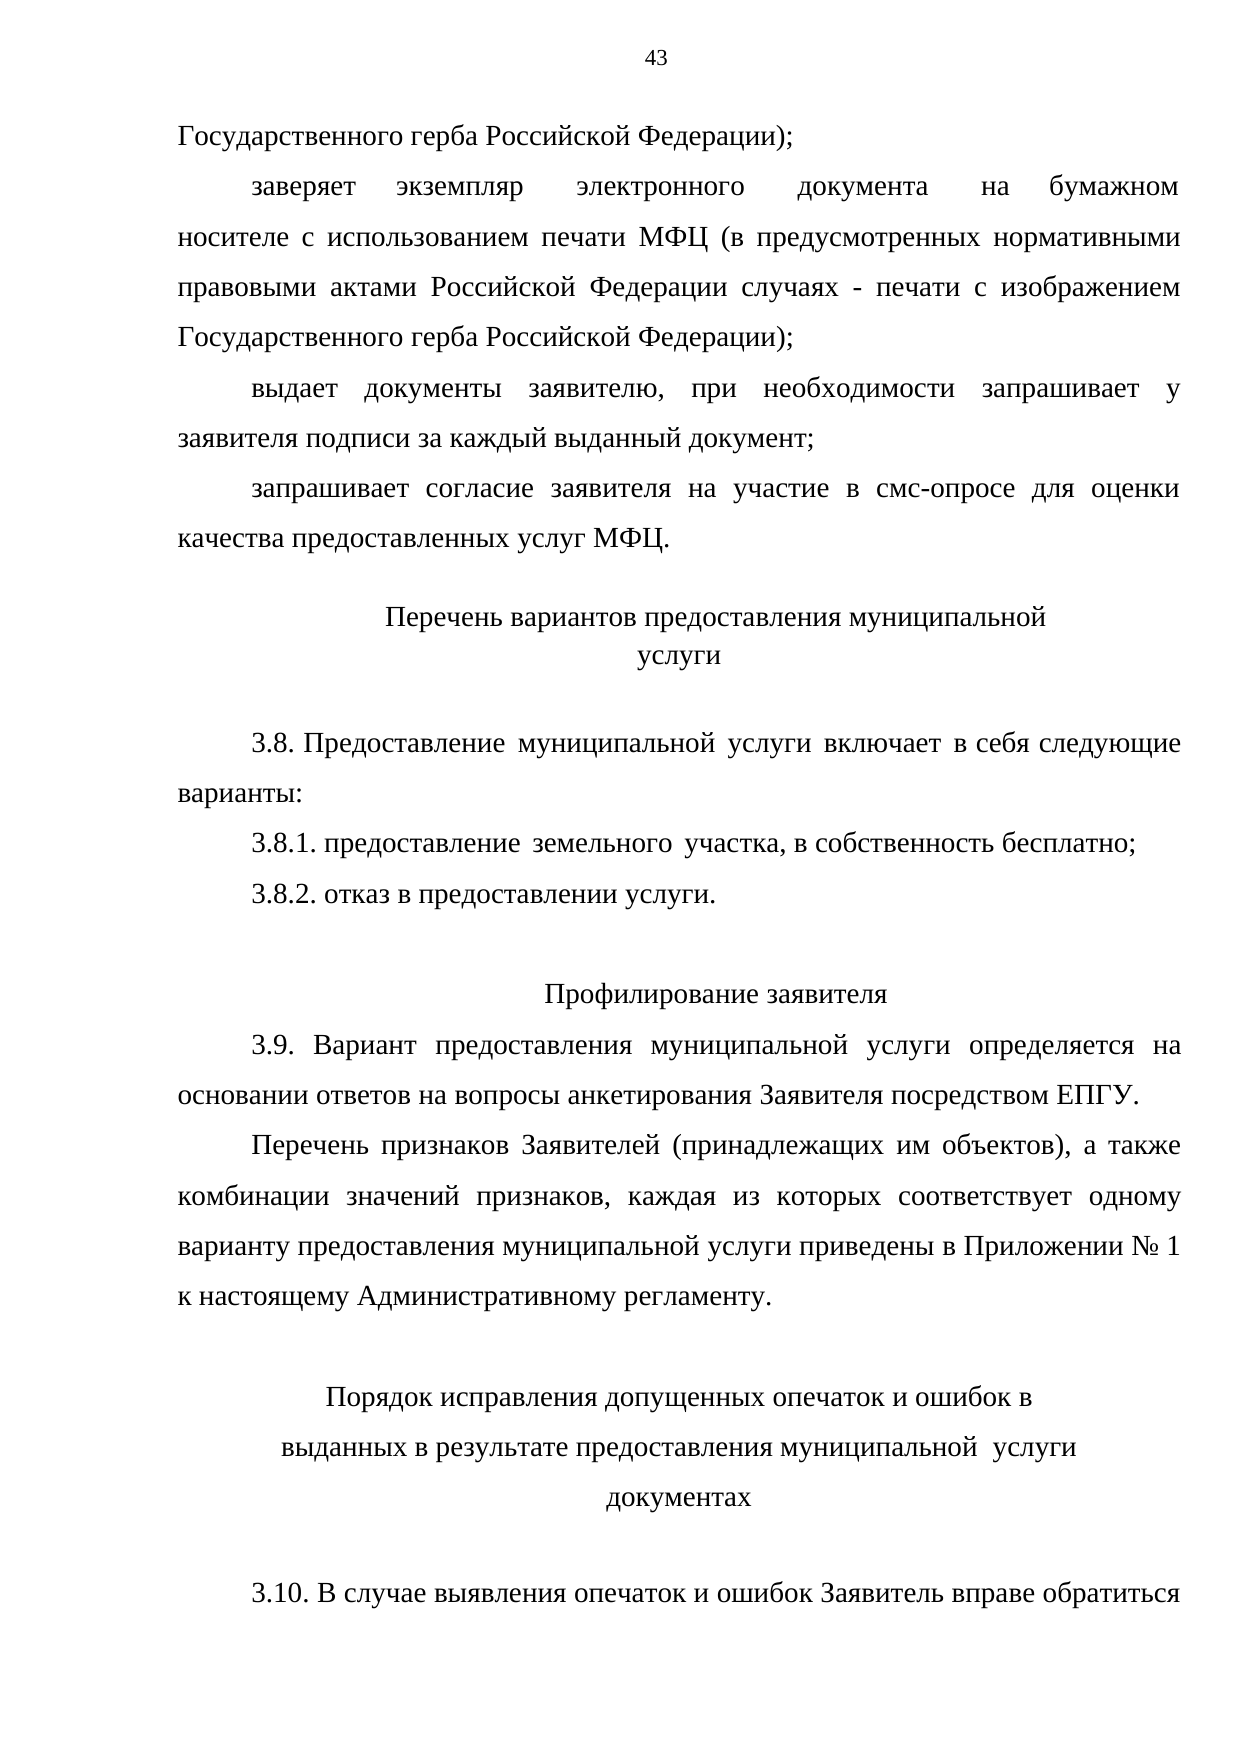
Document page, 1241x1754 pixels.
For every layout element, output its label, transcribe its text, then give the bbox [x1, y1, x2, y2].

text 3.8.2. отказ в предоставлении услуги. [177, 876, 1181, 909]
text 3.8.1. предоставление земельного участка, в собственность бесплатно; [177, 826, 1181, 859]
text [177, 118, 1181, 152]
text выдает документы заявителю, при необходимости запрашивает у заявителя подписи за каждый выданный документ; [177, 370, 1181, 453]
subtitle Перечень вариантов предоставления муниципальной [267, 599, 1164, 632]
text 3.8. Предоставление муниципальной услуги включает в себя следующие варианты: [177, 725, 1181, 809]
subtitle Профилирование заявителя [267, 976, 1165, 1010]
text заверяет экземпляр электронного документа на бумажном носителе с использованием печати МФЦ (в предусмотренных нормативными правовыми актами Российской Федерации случаях - печати с изображением Государственного герба Российской Федерации); [177, 168, 1181, 353]
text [177, 1575, 1181, 1609]
text выданных в результате предоставления муниципальной услуги документах [210, 1429, 1148, 1513]
text запрашивает согласие заявителя на участие в смс-опросе для оценки качества предоставленных услуг МФЦ. [177, 470, 1181, 554]
text услуги [210, 637, 1148, 671]
text 3.9. Вариант предоставления муниципальной услуги определяется на основании ответов на вопросы анкетирования Заявителя посредством ЕПГУ. [177, 1027, 1181, 1111]
subtitle Порядок исправления допущенных опечаток и ошибок в [210, 1379, 1148, 1412]
text Перечень признаков Заявителей (принадлежащих им объектов), а также комбинации значений признаков, каждая из которых соответствует одному варианту предоставления муниципальной услуги приведены в Приложении № 1 к настоящему Административному регламенту. [177, 1127, 1181, 1312]
